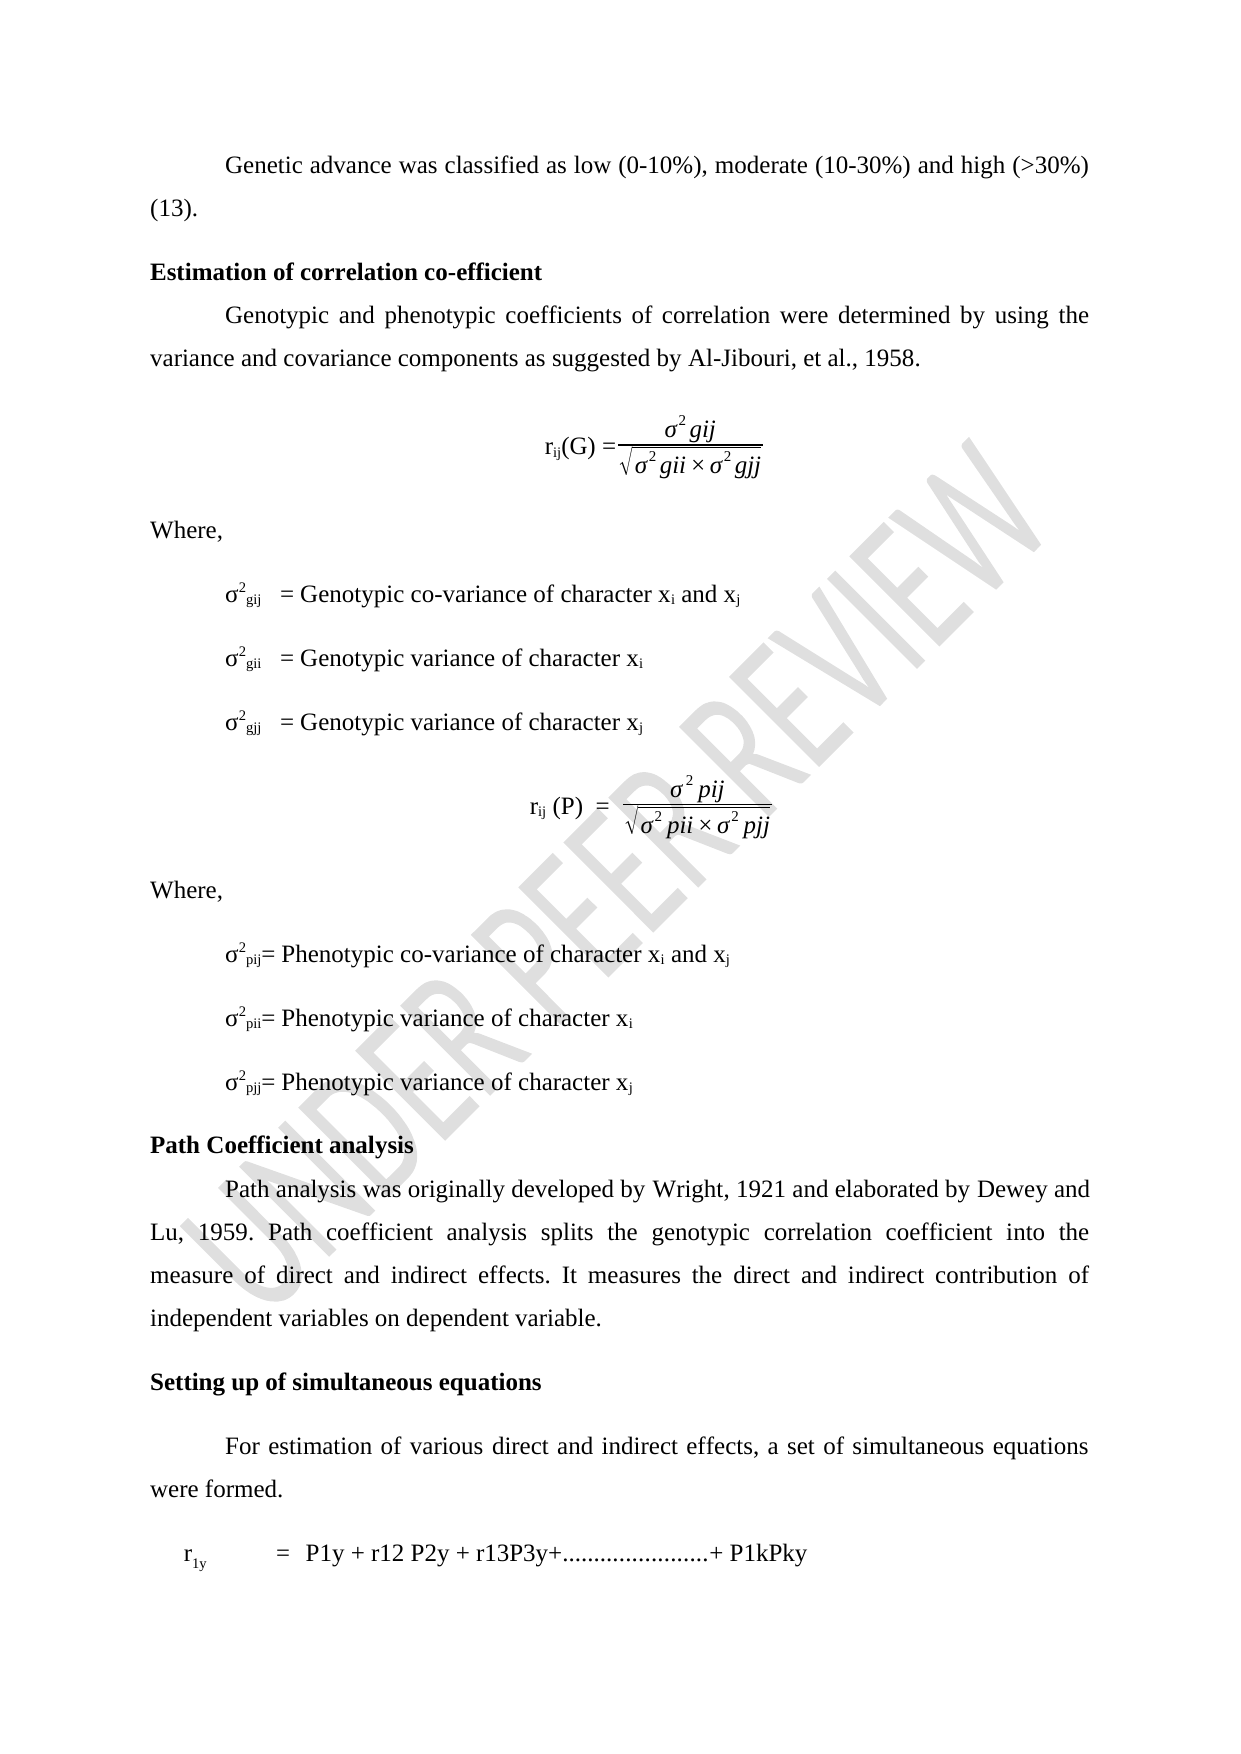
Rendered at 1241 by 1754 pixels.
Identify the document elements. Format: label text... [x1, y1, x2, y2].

text For estimation of various direct and indirect effects, a set of simultaneous equations were formed. [150, 1431, 1090, 1503]
text Path analysis was originally developed by Wright, 1921 and elaborated by Dewey and Lu, 1959. Path coefficient analysis splits the genotypic correlation coefficient into the measure of direct and indirect effects. It measures the direct and indirect contribution of independent variables on dependent variable. [150, 1174, 1090, 1332]
text Where, [150, 515, 1090, 544]
text Genetic advance was classified as low (0-10%), moderate (10-30%) and high (>30%) (13). [150, 150, 1090, 222]
text Path Coefficient analysis [150, 1131, 1090, 1159]
text σ2pjj= Phenotypic variance of character xj [187, 1067, 1090, 1095]
text rij (P) = [187, 771, 1090, 839]
text σ2gij = Genotypic co-variance of character xi and xj [187, 579, 1090, 608]
text Genotypic and phenotypic coefficients of correlation were determined by using the variance and covariance components as suggested by Al-Jibouri, et al., 1958. [150, 300, 1090, 372]
text rij(G) = [150, 411, 1090, 480]
text Where, [150, 875, 1090, 903]
table_header P1y + r12 P2y + r13P3y+ + P1kPky [305, 1538, 1048, 1585]
text σ2pij= Phenotypic co-variance of character xi and xj [187, 939, 1090, 967]
table_header = [276, 1538, 305, 1585]
table_header r1y [184, 1538, 276, 1585]
text σ2gii = Genotypic variance of character xi [187, 643, 1090, 672]
text σ2pii= Phenotypic variance of character xi [187, 1003, 1090, 1031]
text Estimation of correlation co-efficient [150, 257, 1090, 286]
text Setting up of simultaneous equations [150, 1367, 1090, 1396]
text σ2gjj = Genotypic variance of character xj [187, 707, 1090, 736]
